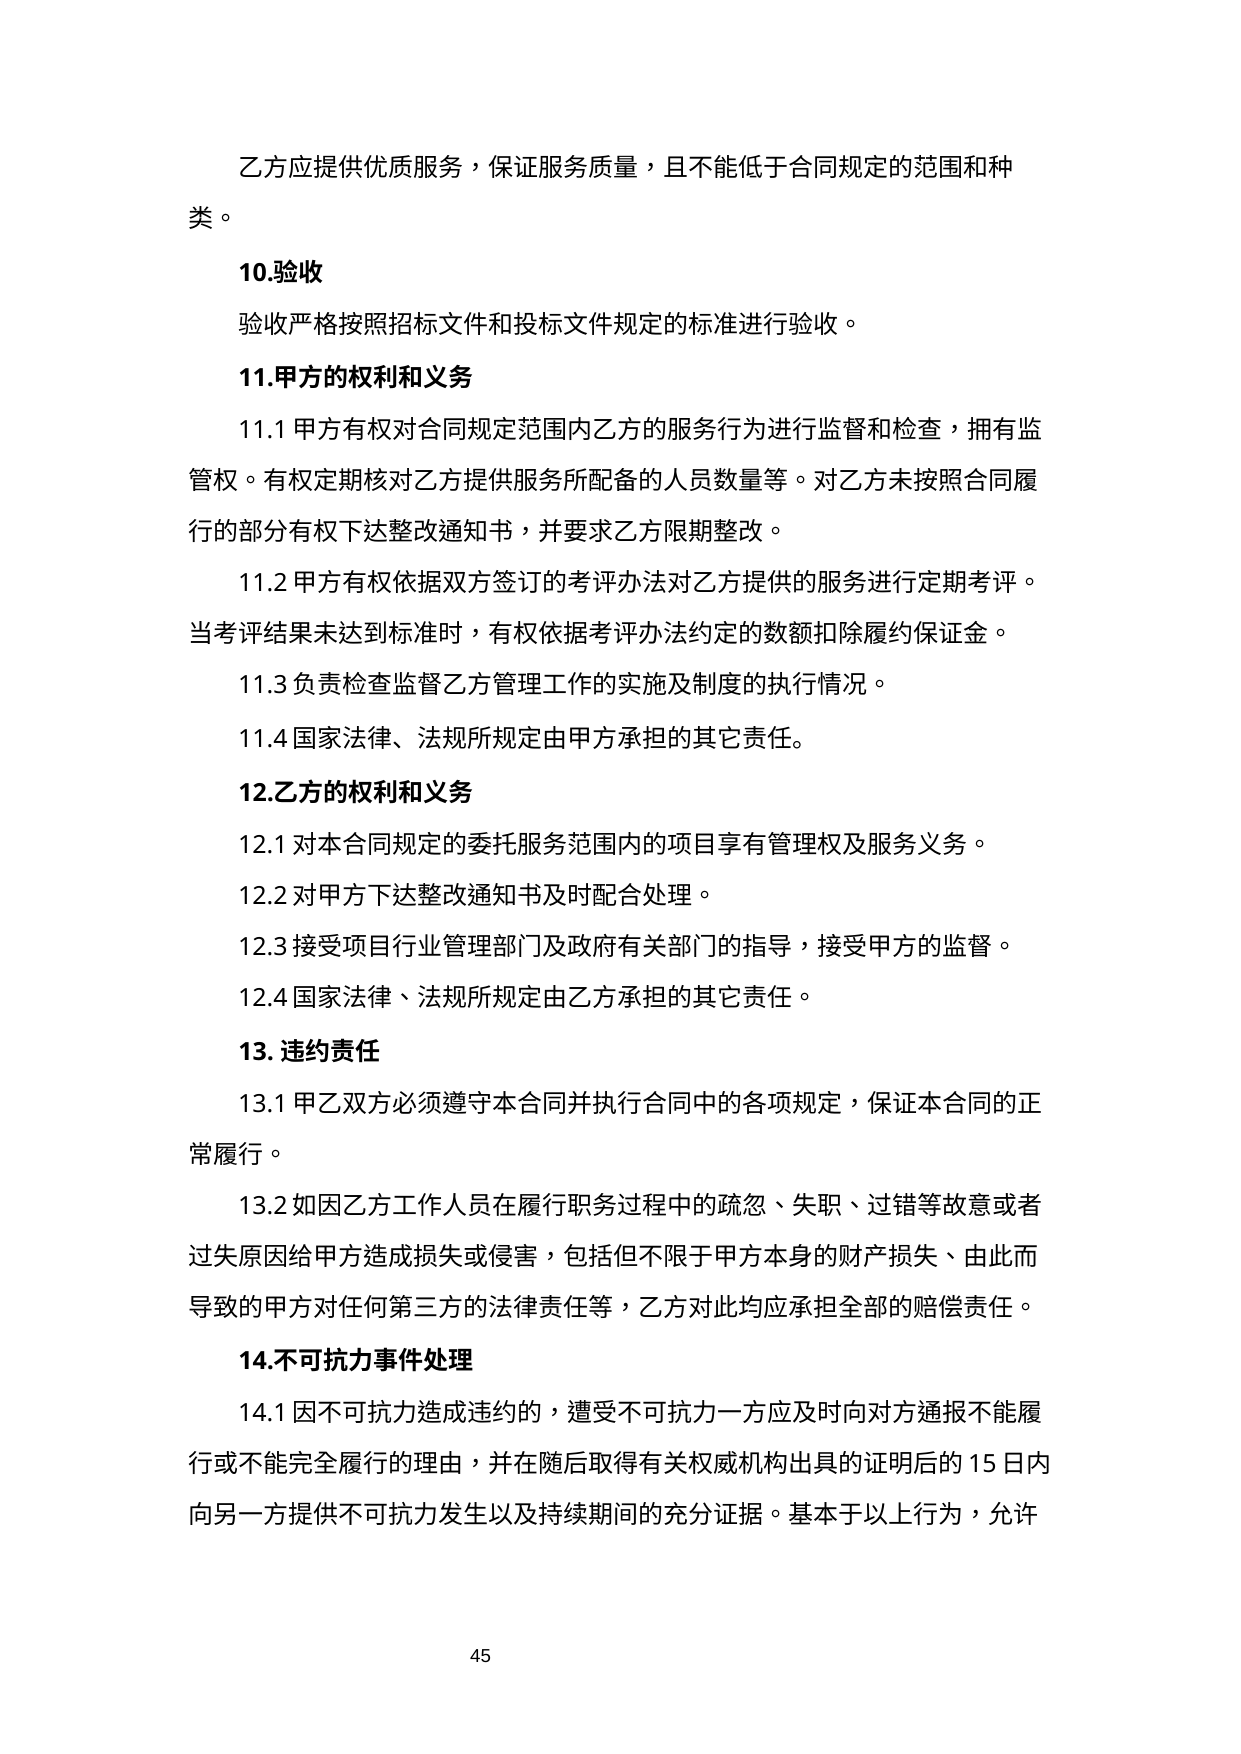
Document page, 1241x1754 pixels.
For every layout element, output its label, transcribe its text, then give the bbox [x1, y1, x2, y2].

text 11.4国家法律、法规所规定由甲方承担的其它责任。 [188, 718, 1052, 754]
text 12.乙方的权利和义务 [188, 772, 1052, 809]
text 12.1对本合同规定的委托服务范围内的项目享有管理权及服务义务。 [188, 827, 1052, 861]
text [188, 1395, 1052, 1531]
text 13.2如因乙方工作人员在履行职务过程中的疏忽、失职、过错等故意或者过失原因给甲方造成损失或侵害，包括但不限于甲方本身的财产损失、由此而导致的甲方对任何第三方的法律责任等，乙方对此均应承担全部的赔偿责任。 [188, 1187, 1052, 1324]
text 11.甲方的权利和义务 [188, 357, 1052, 394]
text 13. 违约责任 [188, 1031, 1052, 1067]
text 12.2对甲方下达整改通知书及时配合处理。 [188, 878, 1052, 912]
text 12.3接受项目行业管理部门及政府有关部门的指导，接受甲方的监督。 [188, 929, 1052, 963]
text 13.1甲乙双方必须遵守本合同并执行合同中的各项规定，保证本合同的正常履行。 [188, 1085, 1052, 1171]
text 11.2甲方有权依据双方签订的考评办法对乙方提供的服务进行定期考评。当考评结果未达到标准时，有权依据考评办法约定的数额扣除履约保证金。 [188, 565, 1052, 650]
text 11.1甲方有权对合同规定范围内乙方的服务行为进行监督和检查，拥有监 管权。有权定期核对乙方提供服务所配备的人员数量等。对乙方未按照合同履行的部分有权下达整改通知书，并要求乙方限期整改。 [188, 412, 1052, 548]
text 验收严格按照招标文件和投标文件规定的标准进行验收。 [188, 306, 1052, 341]
text 12.4国家法律、法规所规定由乙方承担的其它责任。 [188, 980, 1052, 1014]
text 11.3负责检查监督乙方管理工作的实施及制度的执行情况。 [188, 667, 1052, 701]
text 10.验收 [188, 252, 1052, 288]
text 乙方应提供优质服务，保证服务质量，且不能低于合同规定的范围和种类。 [188, 150, 1052, 235]
text 14.不可抗力事件处理 [188, 1341, 1052, 1377]
